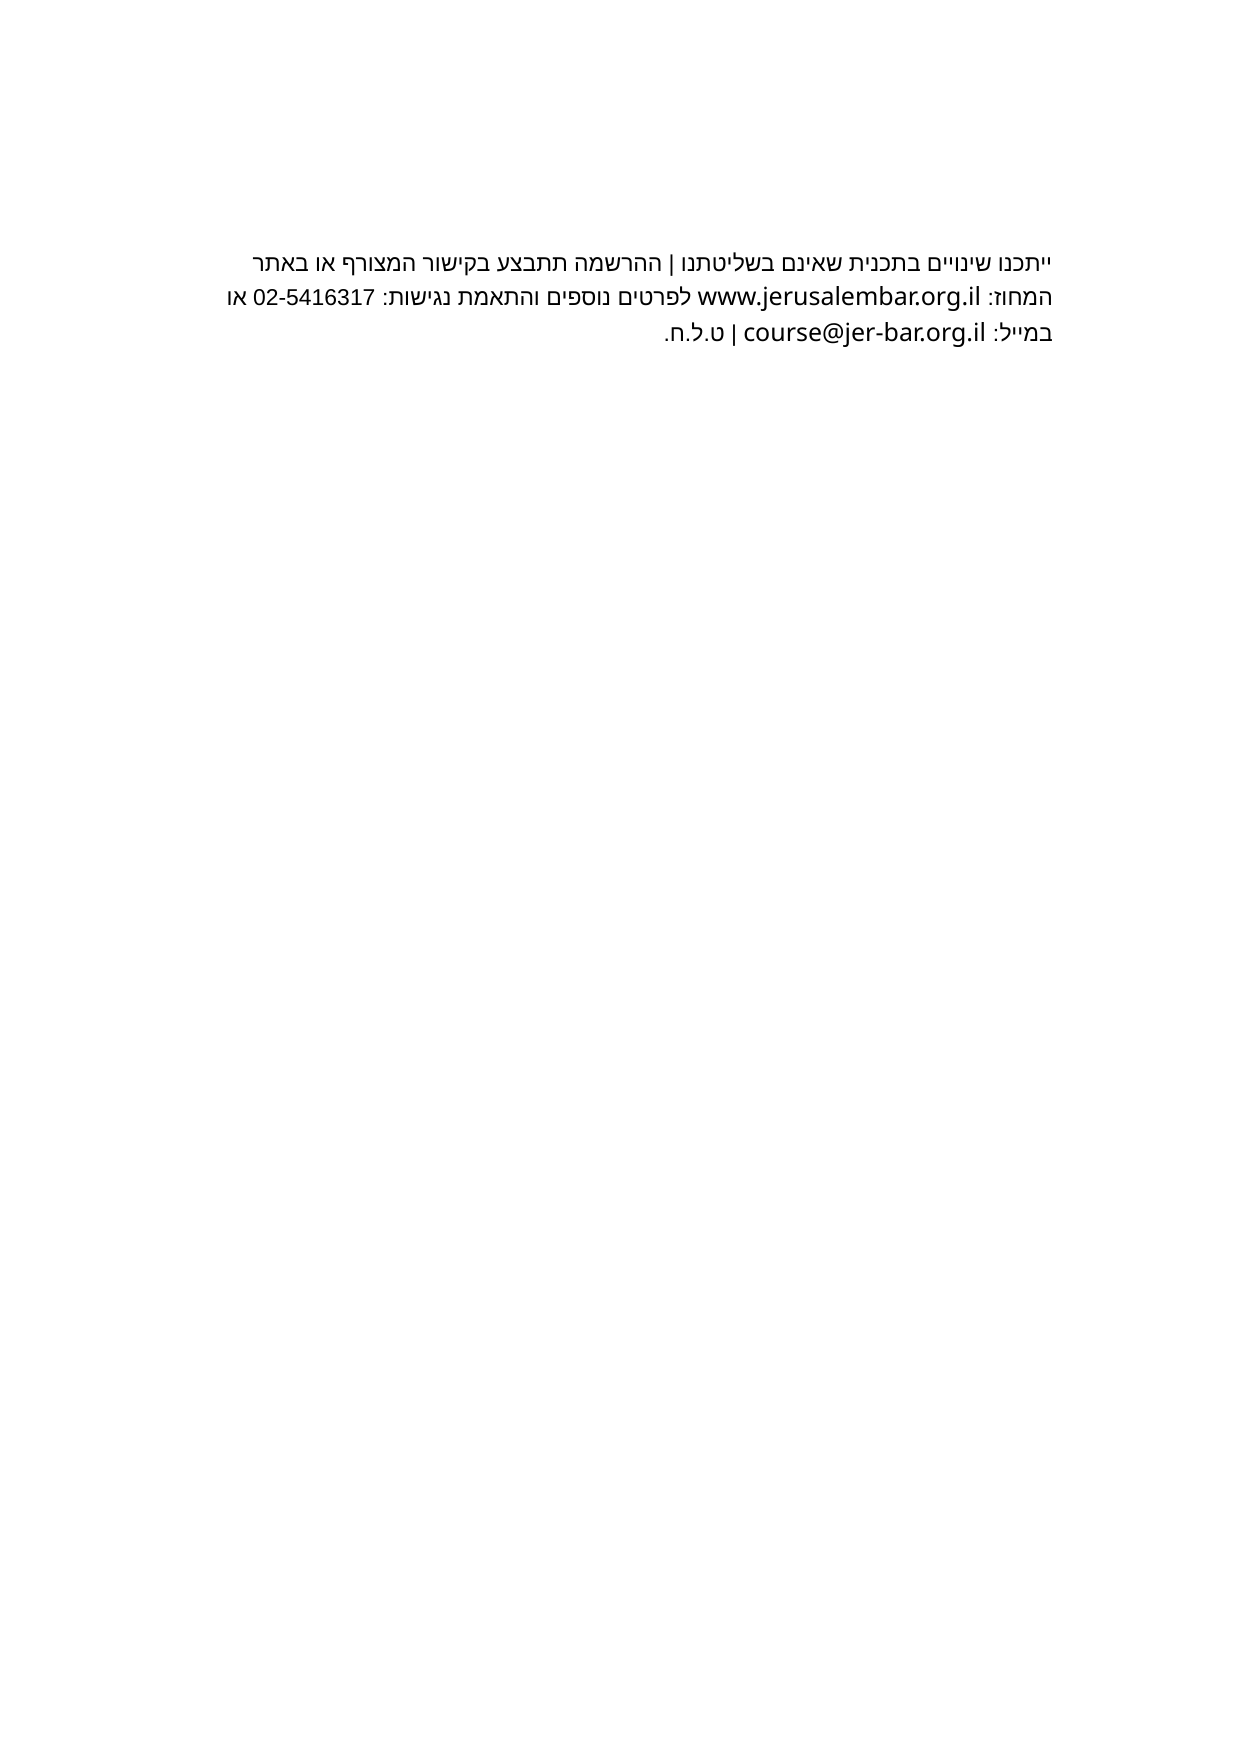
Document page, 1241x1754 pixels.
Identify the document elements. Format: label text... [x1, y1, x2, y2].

text ייתכנו שינויים בתכנית שאינם בשליטתנו | ההרשמה תתבצע בקישור המצורף או באתר המחוז: www.jerusalembar.org.il לפרטים נוספים והתאמת נגישות: 02-5416317 או במייל: course@jer-bar.org.il | ט.ל.ח. [187, 250, 1053, 349]
